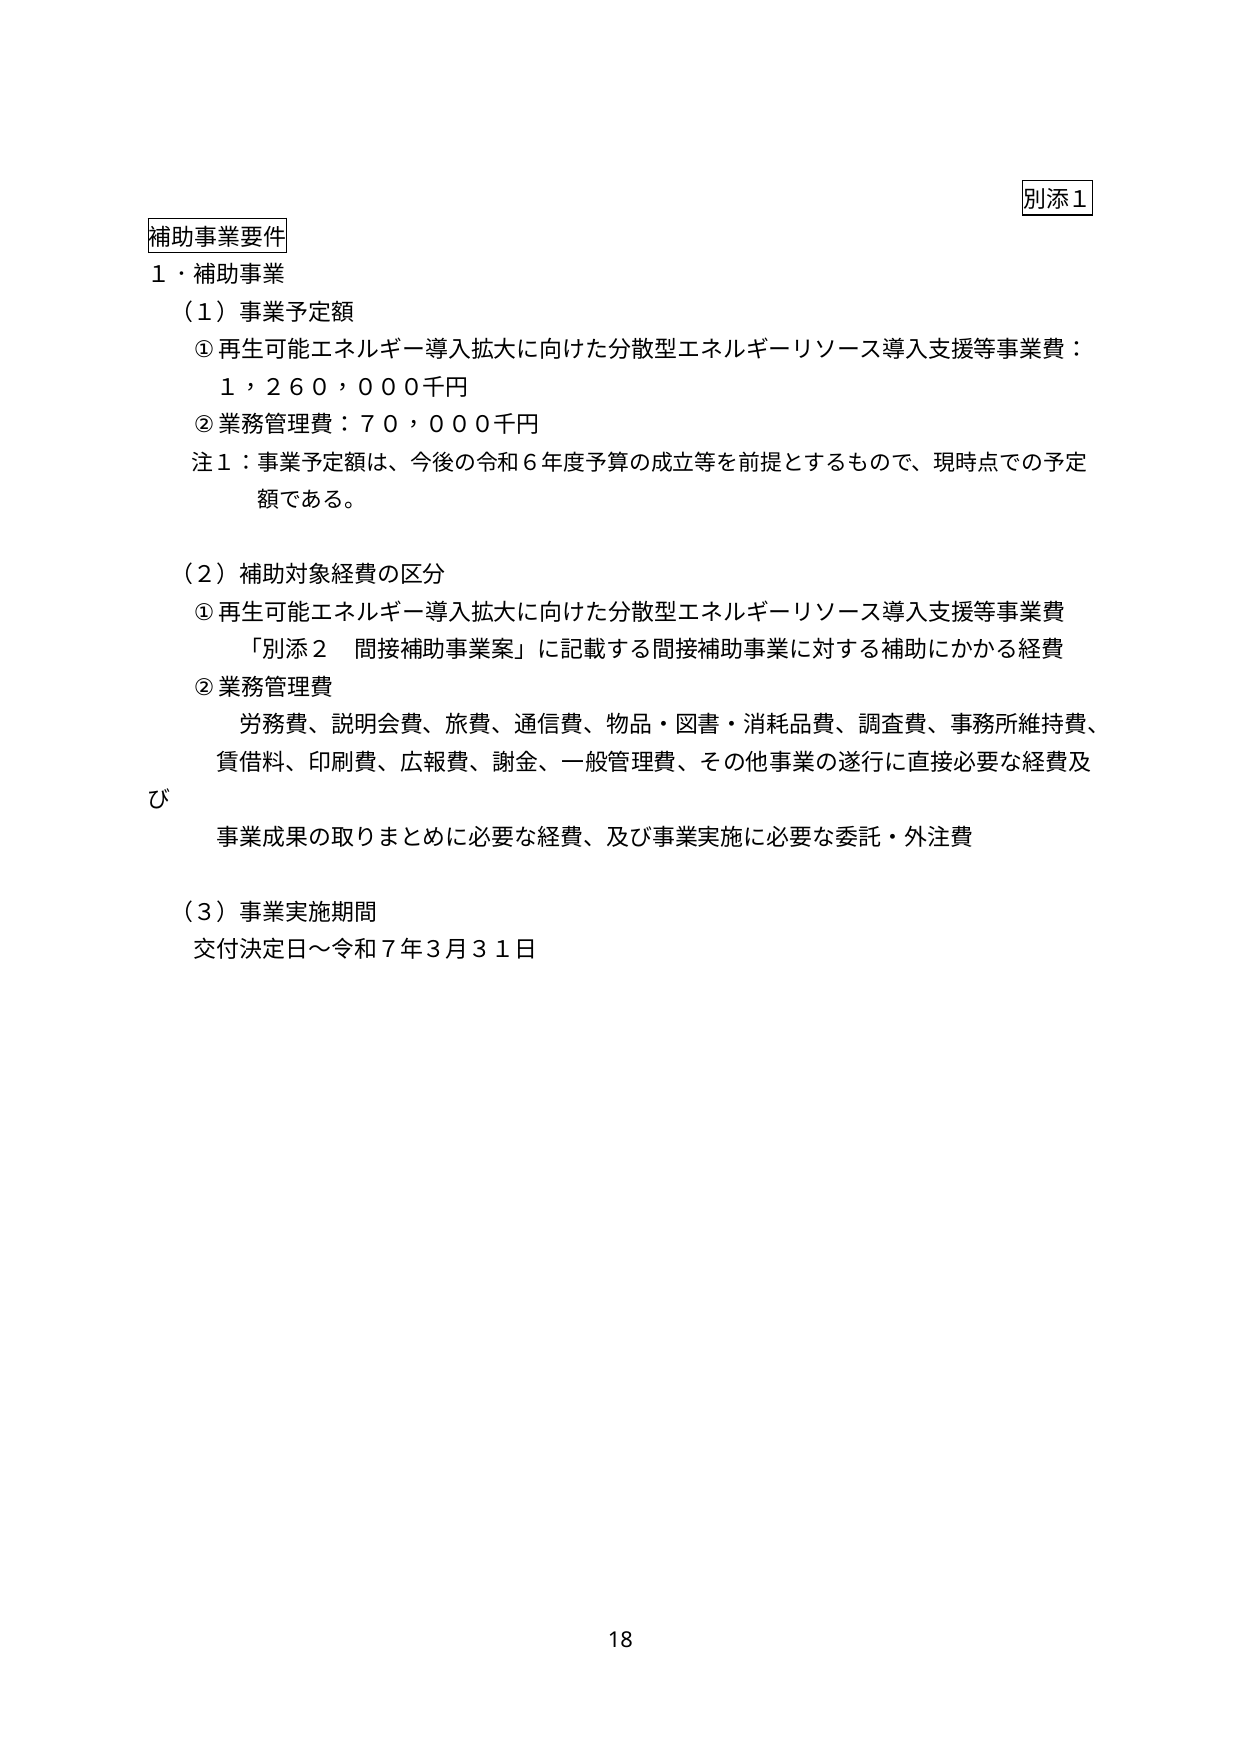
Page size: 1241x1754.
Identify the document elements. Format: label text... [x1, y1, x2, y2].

text 別添１ [148, 179, 1092, 217]
text 補助事業要件 [149, 217, 1092, 254]
text （２）補助対象経費の区分 [148, 554, 1092, 592]
text 交付決定日～令和７年３月３１日 [148, 929, 1092, 967]
text ①再生可能エネルギー導入拡大に向けた分散型エネルギーリソース導入支援等事業費 [148, 592, 1092, 629]
text ②業務管理費：７０，０００千円 [148, 404, 1092, 442]
text 労務費、説明会費、旅費、通信費、物品・図書・消耗品費、調査費、事務所維持費、 [148, 704, 1092, 742]
text 事業成果の取りまとめに必要な経費、及び事業実施に必要な委託・外注費 [148, 817, 1092, 854]
text 賃借料、印刷費、広報費、謝金、一般管理費、その他事業の遂行に直接必要な経費及び [148, 742, 1092, 817]
text １．補助事業 [148, 254, 1092, 292]
text （１）事業予定額 [148, 292, 1092, 329]
text １，２６０，０００千円 [148, 367, 1092, 404]
text 額である。 [191, 479, 1092, 517]
text 注１：事業予定額は、今後の令和６年度予算の成立等を前提とするもので、現時点での予定 [191, 442, 1092, 479]
text 「別添２ 間接補助事業案」に記載する間接補助事業に対する補助にかかる経費 [148, 629, 1092, 667]
text ①再生可能エネルギー導入拡大に向けた分散型エネルギーリソース導入支援等事業費： [148, 329, 1092, 367]
text （３）事業実施期間 [148, 892, 1092, 929]
text ②業務管理費 [148, 667, 1092, 704]
